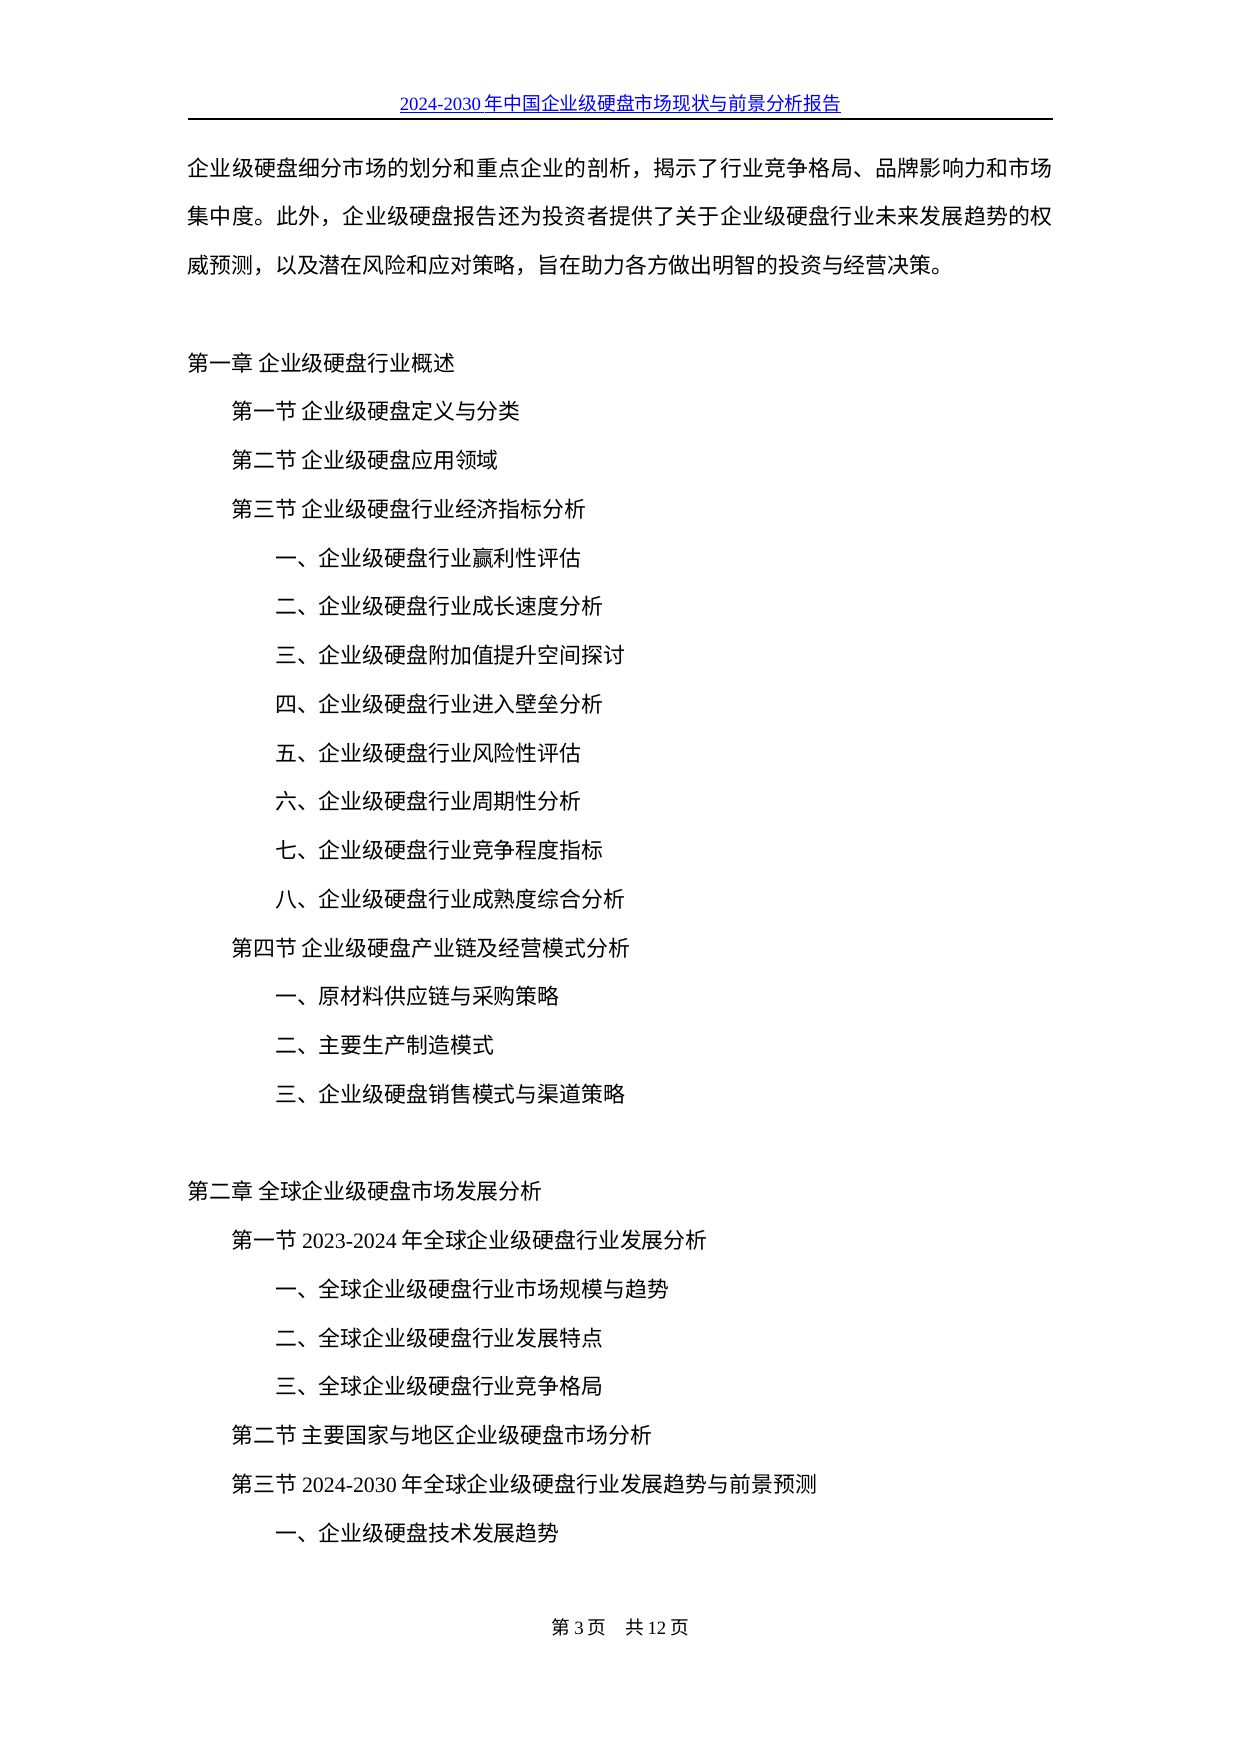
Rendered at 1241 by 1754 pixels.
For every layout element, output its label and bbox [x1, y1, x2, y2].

text [187, 150, 1053, 1548]
